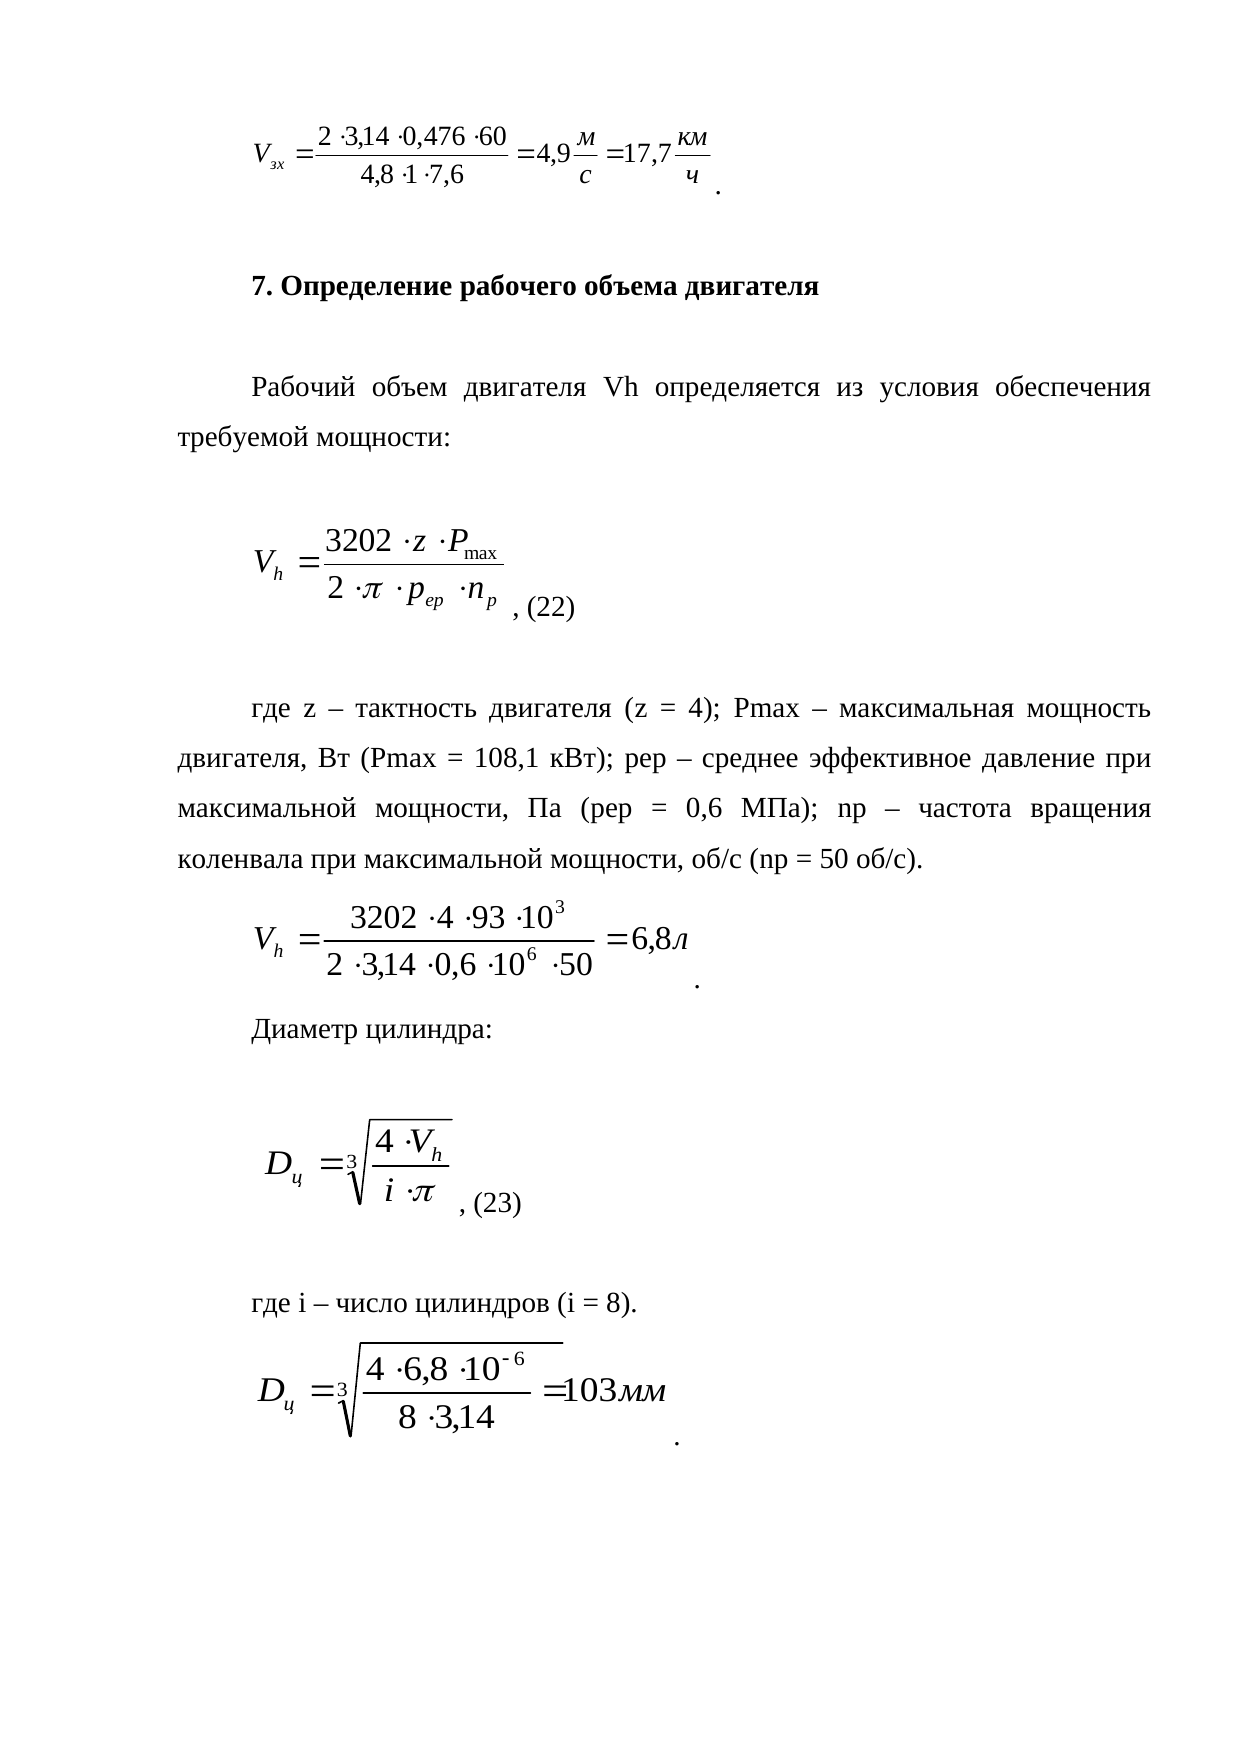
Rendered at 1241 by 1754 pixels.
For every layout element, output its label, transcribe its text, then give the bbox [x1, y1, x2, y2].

text . [177, 891, 1152, 994]
text . [177, 118, 1152, 201]
text где i – число цилиндров (i = 8). [177, 1285, 1152, 1319]
text , (22) [177, 520, 1152, 623]
text , (23) [177, 1112, 1152, 1218]
text где z – тактность двигателя (z = 4); Pmax – максимальная мощность двигателя, Вт (Pmax = 108,1 кВт); pep – среднее эффективное давление при максимальной мощности, Па (pep = 0,6 МПа); np – частота вращения коленвала при максимальной мощности, об/с (np = 50 об/с). [177, 690, 1152, 874]
text Рабочий объем двигателя Vh определяется из условия обеспечения требуемой мощности: [177, 369, 1152, 453]
text Диаметр цилиндра: [177, 1011, 1152, 1045]
text 7. Определение рабочего объема двигателя [177, 268, 1152, 302]
text . [177, 1336, 1152, 1451]
